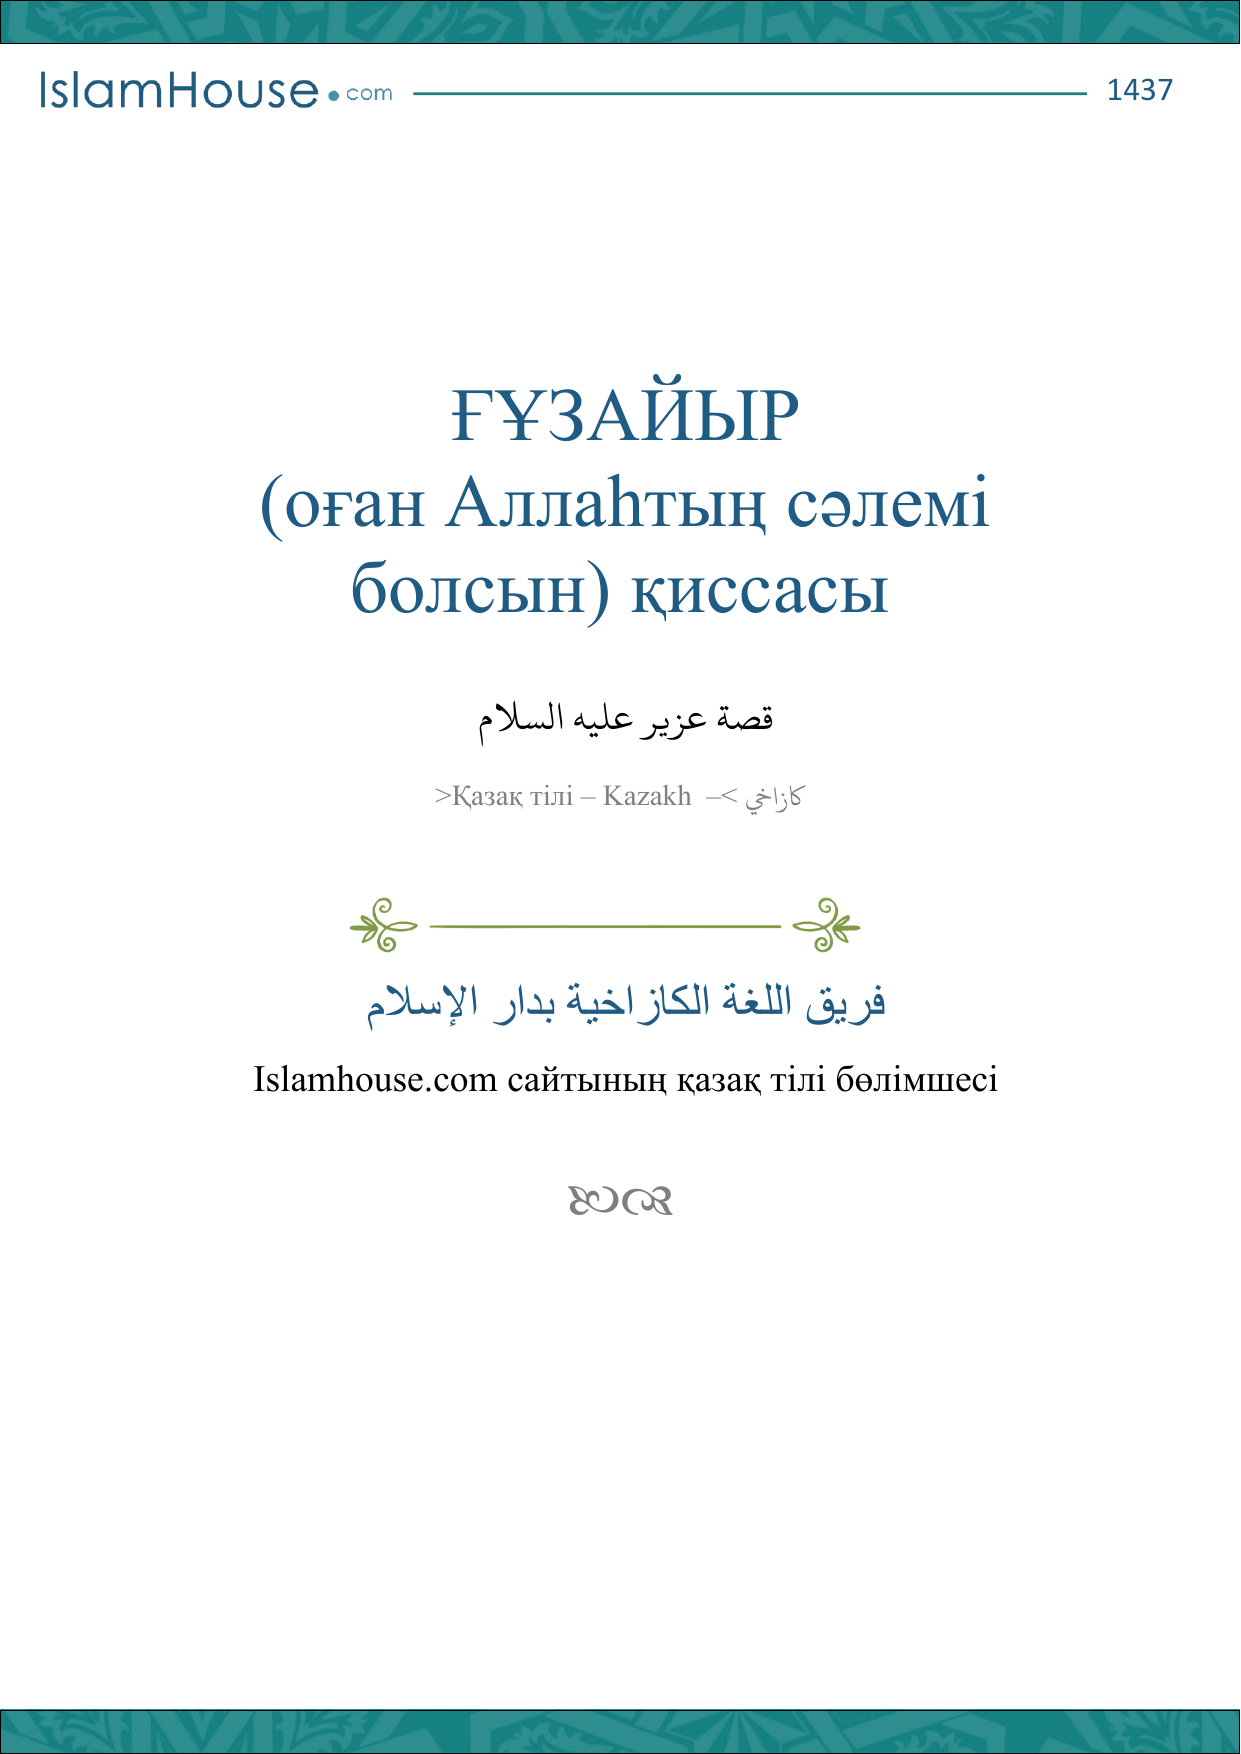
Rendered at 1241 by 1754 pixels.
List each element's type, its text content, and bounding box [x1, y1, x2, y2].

picture [28, 64, 1100, 117]
text Islamhouse.com сайтының қазақ тілі бөлімшесі [177, 1057, 1063, 1100]
text >Қазақ тілі – Kazakh –< كازاخي [177, 772, 1063, 822]
text فريق اللغة الكازاخية بدار الإسلام [177, 975, 1063, 1033]
text (оған Аллаһтың сәлемі болсын) қиссасы [177, 456, 1063, 629]
picture [1, 1, 1239, 43]
text ҒҰЗАЙЫР [177, 370, 1063, 456]
text قصة عزير عليه السلام [177, 683, 1063, 753]
picture [1, 1711, 1239, 1753]
